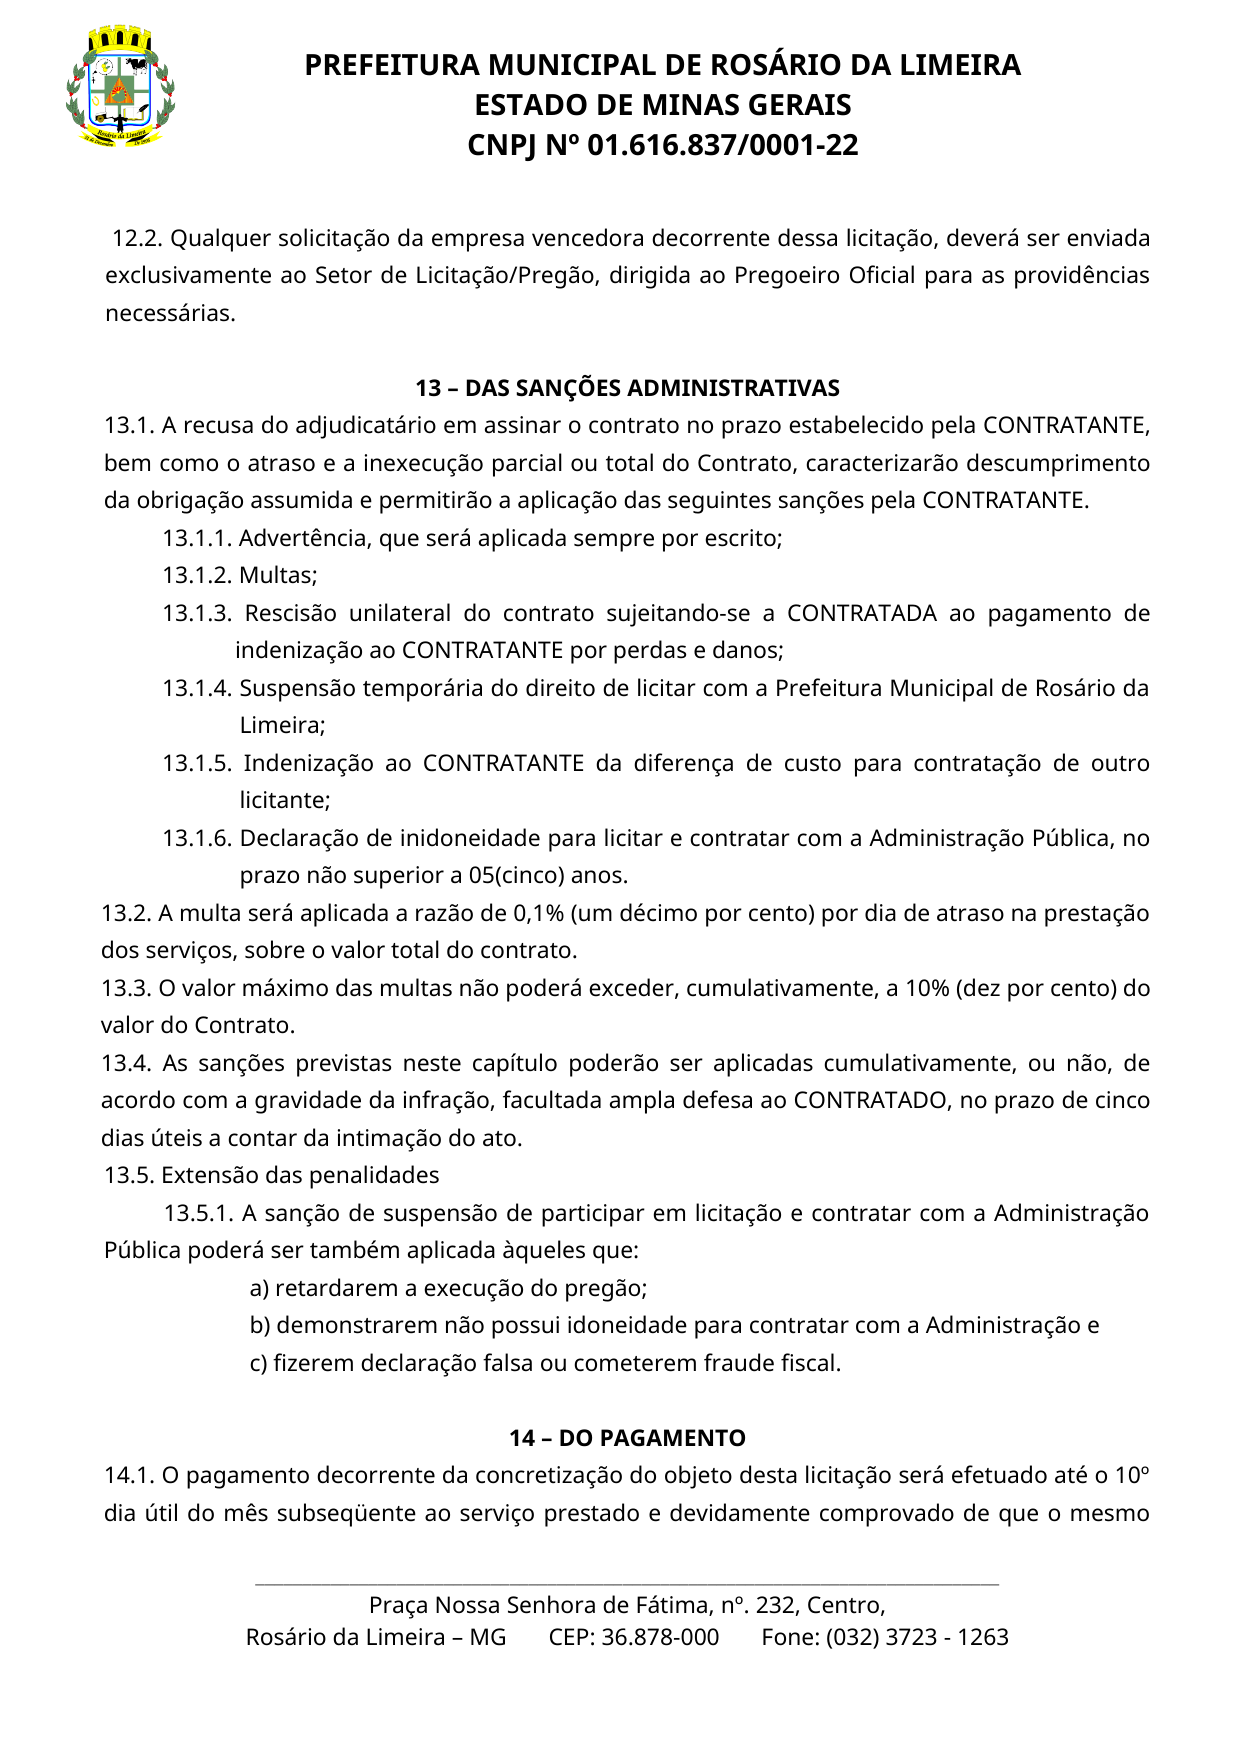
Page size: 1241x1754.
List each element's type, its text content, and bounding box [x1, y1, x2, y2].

list 13.3. O valor máximo das multas não poderá exceder, cumulativamente, a 10% (dez por cento) do valor do Contrato. [101, 972, 1152, 1040]
list 13.1.2. Multas; [162, 559, 1152, 590]
picture [66, 24, 176, 147]
list 13.1.5. Indenização ao CONTRATANTE da diferença de custo para contratação de outro licitante; [162, 747, 1152, 815]
list 13.5. Extensão das penalidades [103, 1159, 1152, 1190]
list 13.1. A recusa do adjudicatário em assinar o contrato no prazo estabelecido pela CONTRATANTE, bem como o atraso e a inexecução parcial ou total do Contrato, caracterizarão descumprimento da obrigação assumida e permitirão a aplicação das seguintes sanções pela CONTRATANTE. [103, 409, 1152, 515]
list b) demonstrarem não possui idoneidade para contratar com a Administração e [249, 1309, 1152, 1340]
list c) fizerem declaração falsa ou cometerem fraude fiscal. [249, 1347, 1152, 1378]
list 13.1.1. Advertência, que será aplicada sempre por escrito; [162, 522, 1152, 553]
list 13.2. A multa será aplicada a razão de 0,1% (um décimo por cento) por dia de atraso na prestação dos serviços, sobre o valor total do contrato. [101, 897, 1152, 965]
list 13.4. As sanções previstas neste capítulo poderão ser aplicadas cumulativamente, ou não, de acordo com a gravidade da infração, facultada ampla defesa ao CONTRATADO, no prazo de cinco dias úteis a contar da intimação do ato. [101, 1047, 1152, 1153]
list 12.2. Qualquer solicitação da empresa vencedora decorrente dessa licitação, deverá ser enviada exclusivamente ao Setor de Licitação/Pregão, dirigida ao Pregoeiro Oficial para as providências necessárias. [105, 222, 1152, 328]
text 14 – DO PAGAMENTO [103, 1422, 1152, 1453]
list a) retardarem a execução do pregão; [249, 1272, 1152, 1303]
list 13.1.3. Rescisão unilateral do contrato sujeitando-se a CONTRATADA ao pagamento de indenização ao CONTRATANTE por perdas e danos; [162, 597, 1152, 665]
list 13.1.6. Declaração de inidoneidade para licitar e contratar com a Administração Pública, no prazo não superior a 05(cinco) anos. [162, 822, 1152, 890]
list 13.5.1. A sanção de suspensão de participar em licitação e contratar com a Administração Pública poderá ser também aplicada àqueles que: [103, 1197, 1152, 1265]
list 13.1.4. Suspensão temporária do direito de licitar com a Prefeitura Municipal de Rosário da Limeira; [162, 672, 1152, 740]
text 13 – DAS SANÇÕES ADMINISTRATIVAS [103, 372, 1152, 403]
